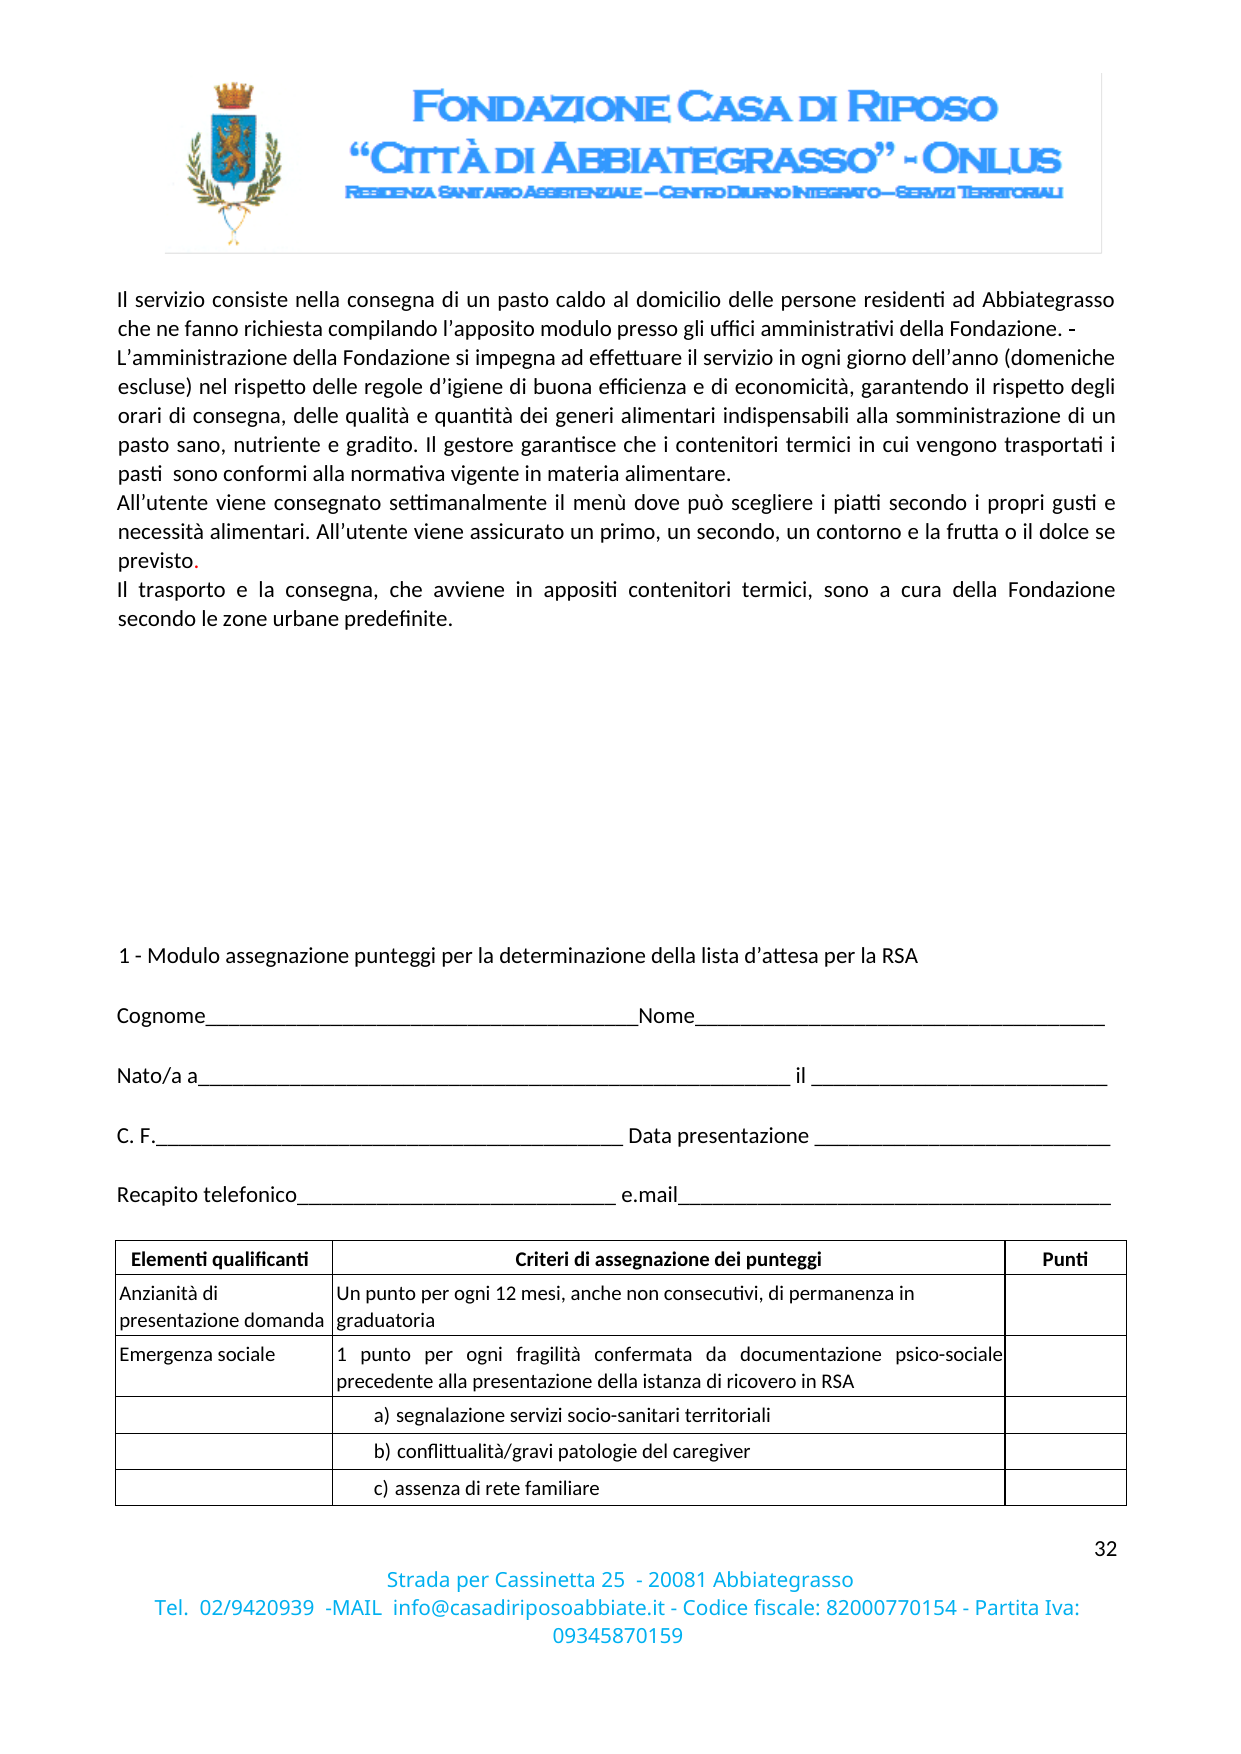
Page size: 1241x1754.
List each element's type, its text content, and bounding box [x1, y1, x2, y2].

table_header Elementi qualificanti [116, 1241, 332, 1274]
table_cell [116, 1470, 332, 1505]
table_cell [1006, 1336, 1126, 1396]
text Il trasporto e la consegna, che avviene in appositi contenitori termici, sono a cura della Fondazione secondo le zone urbane predefinite. [117, 575, 1117, 632]
text Nato/a a____________________________________________________ il __________________________ [117, 1061, 1117, 1089]
table_cell 1 punto per ogni fragilità confermata da documentazione psico-sociale precedente alla presentazione della istanza di ricovero in RSA [333, 1336, 1004, 1396]
table_cell [116, 1434, 332, 1469]
subtitle Cognome______________________________________Nome____________________________________ [117, 1002, 1117, 1030]
text 1 - Modulo assegnazione punteggi per la determinazione della lista d’attesa per la RSA [118, 941, 1118, 969]
table_cell Un punto per ogni 12 mesi, anche non consecutivi, di permanenza in graduatoria [333, 1275, 1004, 1335]
table_cell c) assenza di rete familiare [333, 1470, 1004, 1505]
table_cell [1006, 1397, 1126, 1432]
table_cell b) conflittualità/gravi patologie del caregiver [333, 1434, 1004, 1469]
text Recapito telefonico____________________________ e.mail______________________________________ [117, 1180, 1117, 1208]
text Il servizio consiste nella consegna di un pasto caldo al domicilio delle persone residenti ad Abbiategrasso che ne fanno richiesta compilando l’apposito modulo presso gli uffici amministrativi della Fondazione. [117, 285, 1117, 342]
table_cell [1006, 1470, 1126, 1505]
table_cell [1006, 1275, 1126, 1335]
picture [164, 73, 1105, 255]
text L’amministrazione della Fondazione si impegna ad effettuare il servizio in ogni giorno dell’anno (domeniche escluse) nel rispetto delle regole d’igiene di buona efficienza e di economicità, garantendo il rispetto degli orari di consegna, delle qualità e quantità dei generi alimentari indispensabili alla somministrazione di un pasto sano, nutriente e gradito. Il gestore garantisce che i contenitori termici in cui vengono trasportati i pasti sono conformi alla normativa vigente in materia alimentare. [117, 343, 1117, 487]
text All’utente viene consegnato settimanalmente il menù dove può scegliere i piatti secondo i propri gusti e necessità alimentari. All’utente viene assicurato un primo, un secondo, un contorno e la frutta o il dolce se previsto. [117, 488, 1117, 574]
table_cell [1006, 1434, 1126, 1469]
text C. F._________________________________________ Data presentazione __________________________ [117, 1121, 1117, 1149]
table_cell Emergenza sociale [116, 1336, 332, 1396]
table_header Criteri di assegnazione dei punteggi [333, 1241, 1004, 1274]
table_cell [116, 1397, 332, 1432]
table_cell Anzianità di presentazione domanda [116, 1275, 332, 1335]
table_header Punti [1006, 1241, 1126, 1274]
table_cell a) segnalazione servizi socio-sanitari territoriali [333, 1397, 1004, 1432]
